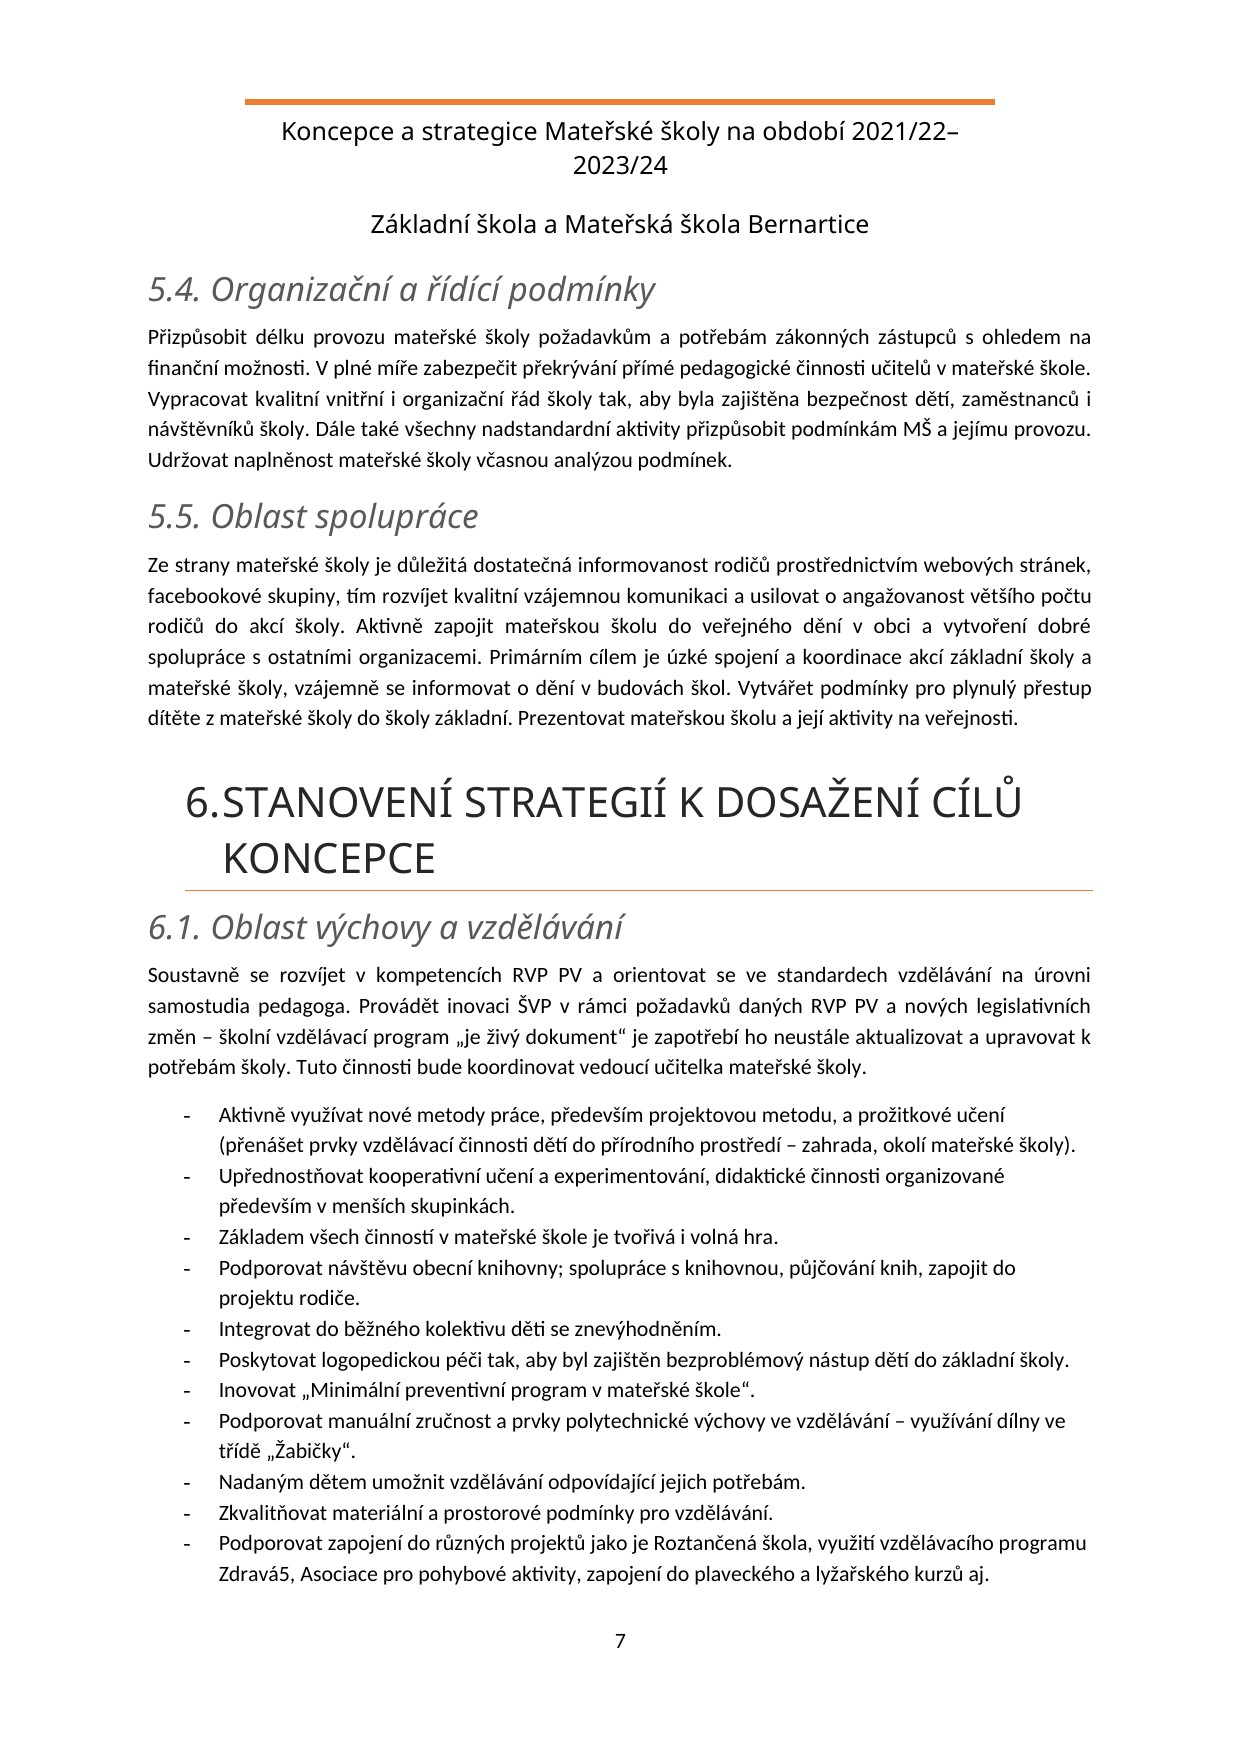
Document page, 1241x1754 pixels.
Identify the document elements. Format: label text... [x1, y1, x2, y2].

text Přizpůsobit délku provozu mateřské školy požadavkům a potřebám zákonných zástupců s ohledem na finanční možnosti. V plné míře zabezpečit překrývání přímé pedagogické činnosti učitelů v mateřské škole. Vypracovat kvalitní vnitřní i organizační řád školy tak, aby byla zajištěna bezpečnost dětí, zaměstnanců i návštěvníků školy. Dále také všechny nadstandardní aktivity přizpůsobit podmínkám MŠ a jejímu provozu. Udržovat naplněnost mateřské školy včasnou analýzou podmínek. [148, 323, 1093, 473]
list Poskytovat logopedickou péči tak, aby byl zajištěn bezproblémový nástup dětí do základní školy. [183, 1346, 1093, 1372]
subtitle STANOVENÍ STRATEGIÍ K DOSAŽENÍ CÍLŮ KONCEPCE [185, 772, 1093, 890]
list Aktivně využívat nové metody práce, především projektovou metodu, a prožitkové učení (přenášet prvky vzdělávací činnosti dětí do přírodního prostředí – zahrada, okolí mateřské školy). [183, 1101, 1093, 1158]
list Nadaným dětem umožnit vzdělávání odpovídající jejich potřebám. [183, 1468, 1093, 1495]
subtitle 6.1. Oblast výchovy a vzdělávání [148, 904, 1093, 949]
list Podporovat manuální zručnost a prvky polytechnické výchovy ve vzdělávání – využívání dílny ve třídě „Žabičky“. [183, 1407, 1093, 1464]
list Zkvalitňovat materiální a prostorové podmínky pro vzdělávání. [183, 1499, 1093, 1526]
list Podporovat návštěvu obecní knihovny; spolupráce s knihovnou, půjčování knih, zapojit do projektu rodiče. [183, 1254, 1093, 1311]
text Ze strany mateřské školy je důležitá dostatečná informovanost rodičů prostřednictvím webových stránek, facebookové skupiny, tím rozvíjet kvalitní vzájemnou komunikaci a usilovat o angažovanost většího počtu rodičů do akcí školy. Aktivně zapojit mateřskou školu do veřejného dění v obci a vytvoření dobré spolupráce s ostatními organizacemi. Primárním cílem je úzké spojení a koordinace akcí základní školy a mateřské školy, vzájemně se informovat o dění v budovách škol. Vytvářet podmínky pro plynulý přestup dítěte z mateřské školy do školy základní. Prezentovat mateřskou školu a její aktivity na veřejnosti. [148, 551, 1093, 731]
list Základem všech činností v mateřské škole je tvořivá i volná hra. [183, 1223, 1093, 1250]
list Integrovat do běžného kolektivu děti se znevýhodněním. [183, 1315, 1093, 1342]
list Inovovat „Minimální preventivní program v mateřské škole“. [183, 1376, 1093, 1403]
text Soustavně se rozvíjet v kompetencích RVP PV a orientovat se ve standardech vzdělávání na úrovni samostudia pedagoga. Provádět inovaci ŠVP v rámci požadavků daných RVP PV a nových legislativních změn – školní vzdělávací program „je živý dokument“ je zapotřebí ho neustále aktualizovat a upravovat k potřebám školy. Tuto činnosti bude koordinovat vedoucí učitelka mateřské školy. [148, 962, 1093, 1080]
list Upřednostňovat kooperativní učení a experimentování, didaktické činnosti organizované především v menších skupinkách. [183, 1162, 1093, 1219]
subtitle 5.5. Oblast spolupráce [148, 493, 1093, 539]
list Podporovat zapojení do různých projektů jako je Roztančená škola, využití vzdělávacího programu Zdravá5, Asociace pro pohybové aktivity, zapojení do plaveckého a lyžařského kurzů aj. [183, 1529, 1093, 1587]
subtitle 5.4. Organizační a řídící podmínky [148, 266, 1093, 311]
